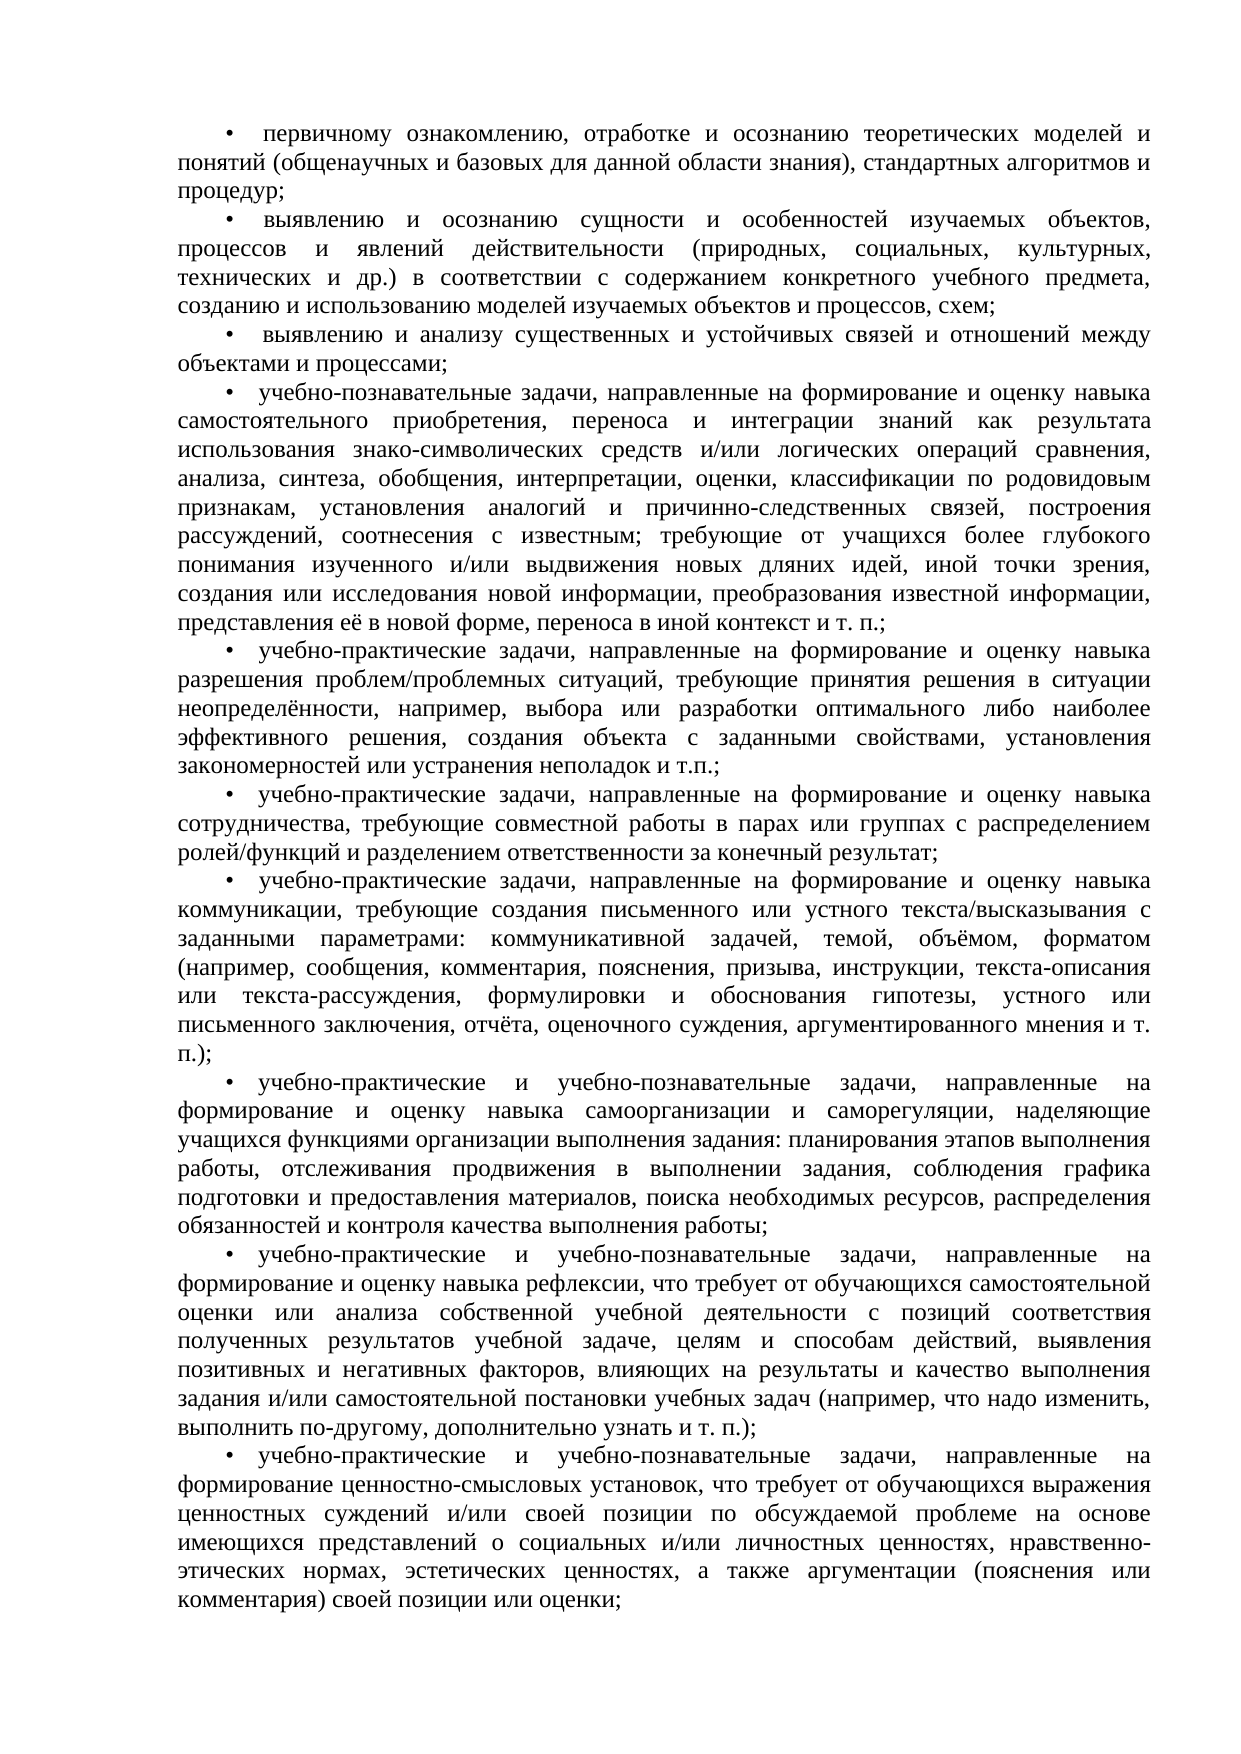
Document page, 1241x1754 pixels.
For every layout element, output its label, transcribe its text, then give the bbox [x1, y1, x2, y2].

list учебно-практические задачи, направленные на формирование и оценку навыка коммуникации, требующие создания письменного или устного текста/высказывания с заданными параметрами: коммуникативной задачей, темой, объёмом, форматом (например, сообщения, комментария, пояснения, призыва, инструкции, текста-описания или текста-рассуждения, формулировки и обоснования гипотезы, устного или письменного заключения, отчёта, оценочного суждения, аргументированного мнения и т. п.); [177, 866, 1152, 1067]
list учебно-практические задачи, направленные на формирование и оценку навыка разрешения проблем/проблемных ситуаций, требующие принятия решения в ситуации неопределённости, например, выбора или разработки оптимального либо наиболее эффективного решения, создания объекта с заданными свойствами, установления закономерностей или устранения неполадок и т.п.; [177, 636, 1152, 779]
list учебно-практические и учебно-познавательные задачи, направленные на формирование и оценку навыка рефлексии, что требует от обучающихся самостоятельной оценки или анализа собственной учебной деятельности с позиций соответствия полученных результатов учебной задаче, целям и способам действий, выявления позитивных и негативных факторов, влияющих на результаты и качество выполнения задания и/или самостоятельной постановки учебных задач (например, что надо изменить, выполнить по-другому, дополнительно узнать и т. п.); [177, 1239, 1152, 1441]
list выявлению и осознанию сущности и особенностей изучаемых объектов, процессов и явлений действительности (природных, социальных, культурных, технических и др.) в соответствии с содержанием конкретного учебного предмета, созданию и использованию моделей изучаемых объектов и процессов, схем; [177, 204, 1152, 319]
list учебно-практические и учебно-познавательные задачи, направленные на формирование ценностно-смысловых установок, что требует от обучающихся выражения ценностных суждений и/или своей позиции по обсуждаемой проблеме на основе имеющихся представлений о социальных и/или личностных ценностях, нравственно-этических нормах, эстетических ценностях, а также аргументации (пояснения или комментария) своей позиции или оценки; [177, 1441, 1152, 1613]
list учебно-познавательные задачи, направленные на формирование и оценку навыка самостоятельного приобретения, переноса и интеграции знаний как результата использования знако-символических средств и/или логических операций сравнения, анализа, синтеза, обобщения, интерпретации, оценки, классификации по родовидовым признакам, установления аналогий и причинно-следственных связей, построения рассуждений, соотнесения с известным; требующие от учащихся более глубокого понимания изученного и/или выдвижения новых дляних идей, иной точки зрения, создания или исследования новой информации, преобразования известной информации, представления её в новой форме, переноса в иной контекст и т. п.; [177, 377, 1152, 636]
list выявлению и анализу существенных и устойчивых связей и отношений между объектами и процессами; [177, 319, 1152, 377]
list первичному ознакомлению, отработке и осознанию теоретических моделей и понятий (общенаучных и базовых для данной области знания), стандартных алгоритмов и процедур; [177, 118, 1152, 204]
list учебно-практические и учебно-познавательные задачи, направленные на формирование и оценку навыка самоорганизации и саморегуляции, наделяющие учащихся функциями организации выполнения задания: планирования этапов выполнения работы, отслеживания продвижения в выполнении задания, соблюдения графика подготовки и предоставления материалов, поиска необходимых ресурсов, распределения обязанностей и контроля качества выполнения работы; [177, 1067, 1152, 1239]
list учебно-практические задачи, направленные на формирование и оценку навыка сотрудничества, требующие совместной работы в парах или группах с распределением ролей/функций и разделением ответственности за конечный результат; [177, 779, 1152, 866]
